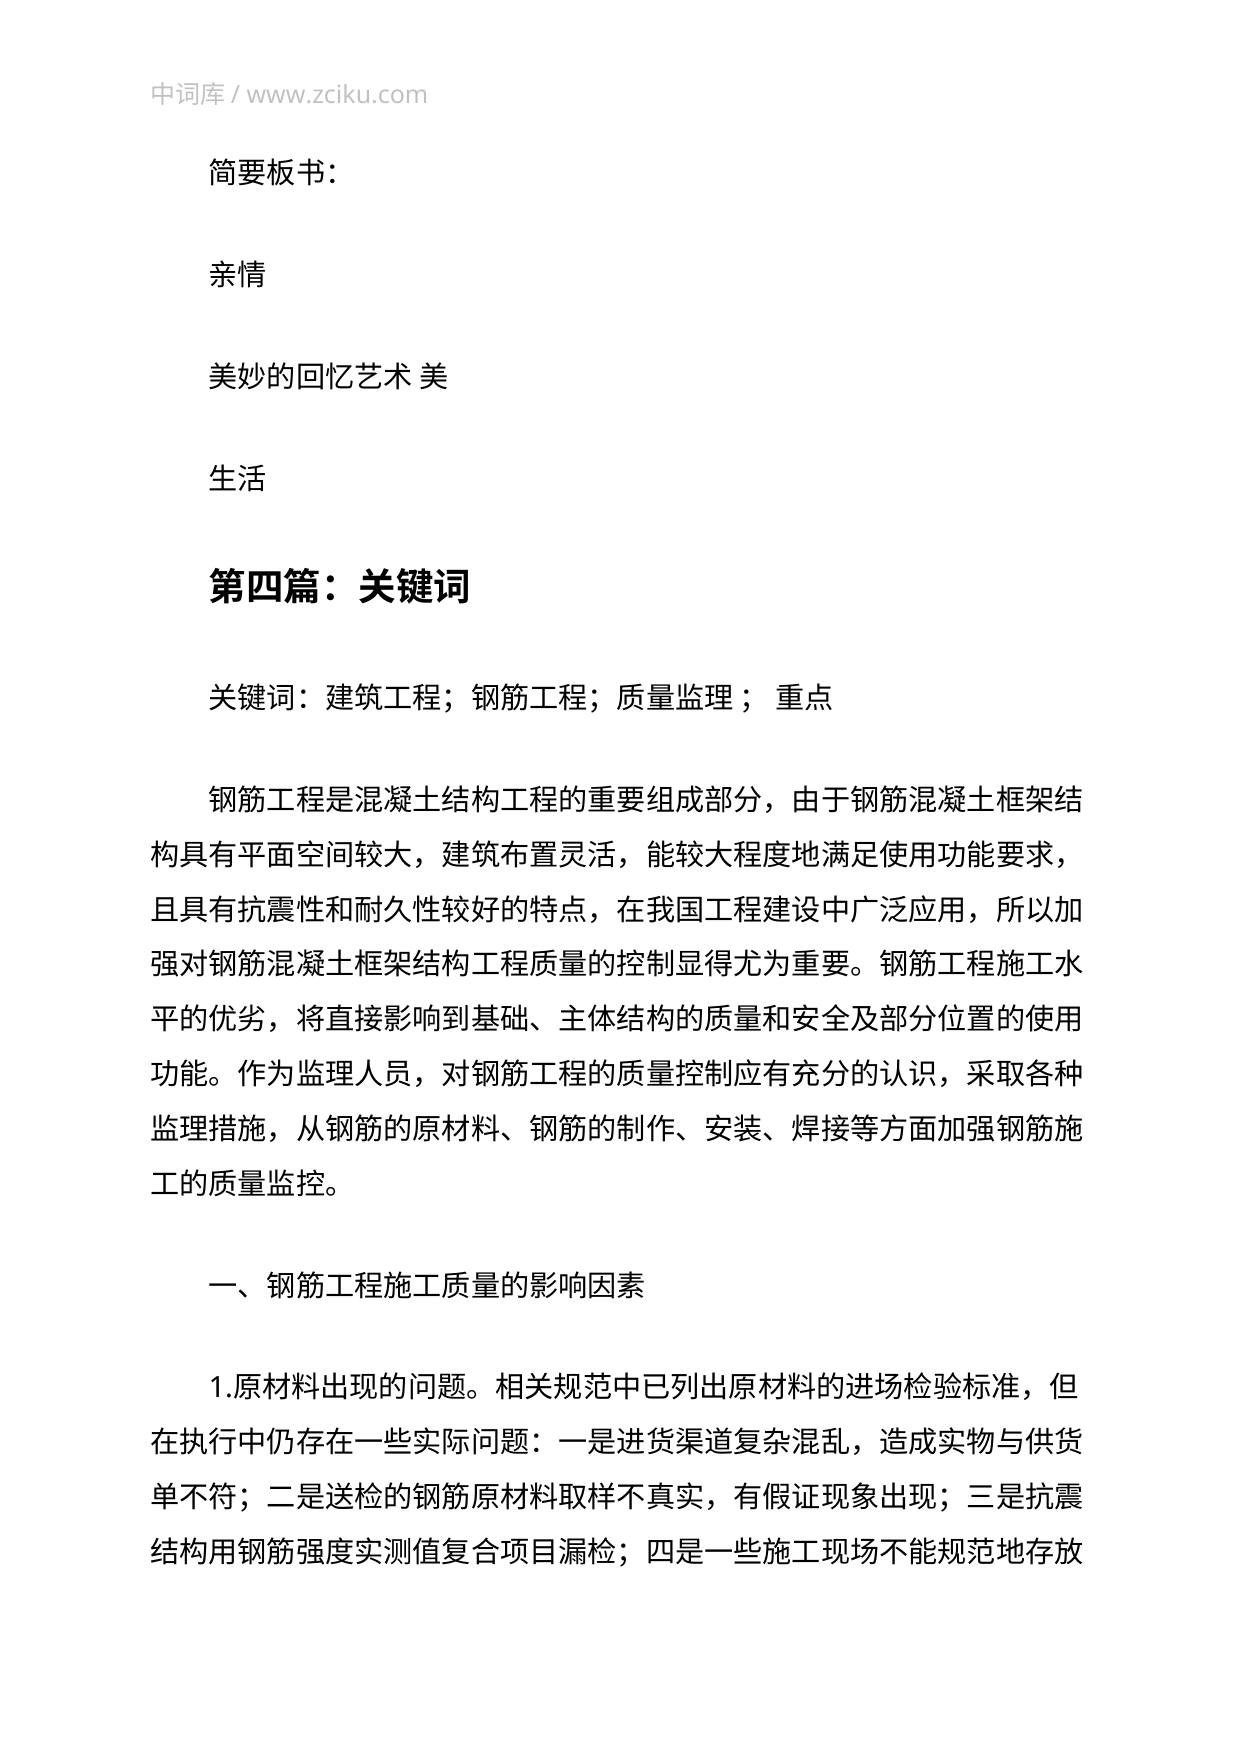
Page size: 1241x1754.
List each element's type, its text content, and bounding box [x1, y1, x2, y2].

text 亲情 [150, 252, 1090, 294]
text 简要板书： [150, 150, 1090, 192]
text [150, 1364, 1090, 1571]
text 美妙的回忆艺术 美 [150, 353, 1090, 396]
text 第四篇：关键词 [150, 557, 1090, 611]
text 关键词：建筑工程；钢筋工程；质量监理 ； 重点 [150, 674, 1090, 717]
text 一、钢筋工程施工质量的影响因素 [150, 1262, 1090, 1304]
text 钢筋工程是混凝土结构工程的重要组成部分，由于钢筋混凝土框架结构具有平面空间较大，建筑布置灵活，能较大程度地满足使用功能要求，且具有抗震性和耐久性较好的特点，在我国工程建设中广泛应用，所以加强对钢筋混凝土框架结构工程质量的控制显得尤为重要。钢筋工程施工水平的优劣，将直接影响到基础、主体结构的质量和安全及部分位置的使用功能。作为监理人员，对钢筋工程的质量控制应有充分的认识，采取各种监理措施，从钢筋的原材料、钢筋的制作、安装、焊接等方面加强钢筋施工的质量监控。 [150, 776, 1090, 1203]
text 生活 [150, 455, 1090, 498]
